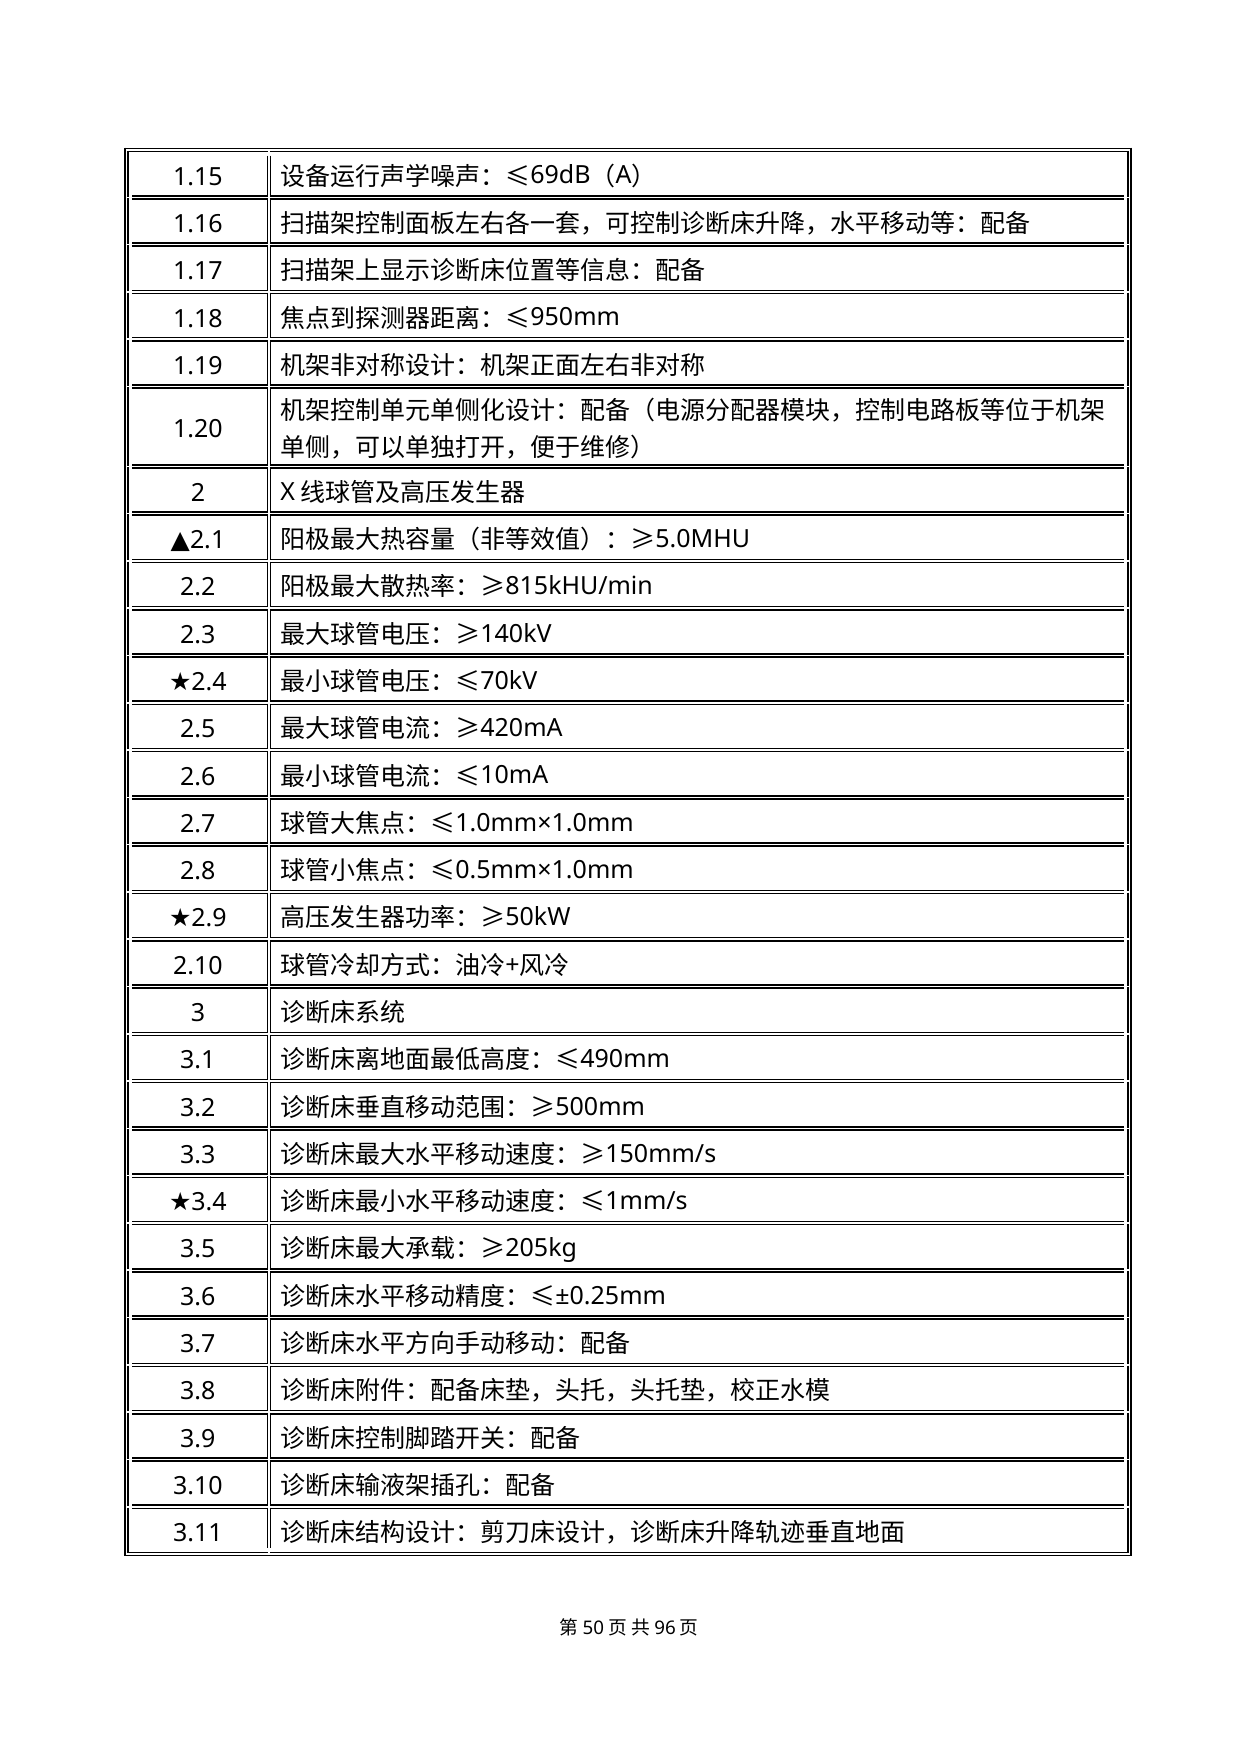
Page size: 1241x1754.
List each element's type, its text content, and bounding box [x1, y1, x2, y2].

table_cell 3.3 [126, 1126, 269, 1173]
table_cell 1.18 [126, 290, 269, 337]
table_cell 诊断床系统 [269, 984, 1129, 1031]
table_cell 3.5 [126, 1221, 269, 1268]
table_cell 诊断床垂直移动范围：≥500mm [269, 1079, 1129, 1126]
table_cell 2.10 [126, 937, 269, 984]
table_cell 1.20 [126, 384, 269, 464]
table_cell 3.9 [126, 1410, 269, 1457]
table_cell 最大球管电流：≥420mA [269, 700, 1129, 748]
table_cell 1.15 [126, 149, 269, 195]
table_cell 诊断床输液架插孔：配备 [269, 1457, 1129, 1504]
table_cell 3.7 [126, 1315, 269, 1362]
table_cell ★2.4 [126, 653, 269, 700]
table_cell 最大球管电压：≥140kV [269, 606, 1129, 653]
table_cell 诊断床附件：配备床垫，头托，头托垫，校正水模 [269, 1363, 1129, 1410]
table_cell 2.7 [126, 795, 269, 842]
table_cell 焦点到探测器距离：≤950mm [269, 290, 1129, 337]
table_cell 阳极最大散热率：≥815kHU/min [269, 559, 1129, 606]
table_cell 诊断床控制脚踏开关：配备 [269, 1410, 1129, 1457]
table_cell 高压发生器功率：≥50kW [269, 890, 1129, 937]
table_cell 3 [126, 984, 269, 1031]
table_cell 3.2 [126, 1079, 269, 1126]
table_cell 球管小焦点：≤0.5mm×1.0mm [269, 842, 1129, 889]
table_cell ▲2.1 [126, 511, 269, 558]
table_cell ★2.9 [126, 890, 269, 937]
table_cell 1.17 [126, 242, 269, 289]
table_cell 3.1 [126, 1031, 269, 1079]
table_cell 2.2 [126, 559, 269, 606]
table_cell 2 [126, 464, 269, 511]
table_cell 最小球管电流：≤10mA [269, 748, 1129, 795]
table_cell 诊断床最小水平移动速度：≤1mm/s [269, 1173, 1129, 1221]
table_cell 扫描架控制面板左右各一套，可控制诊断床升降，水平移动等：配备 [269, 195, 1129, 242]
table_cell 2.3 [126, 606, 269, 653]
table_cell 诊断床水平方向手动移动：配备 [269, 1315, 1129, 1362]
table_cell 2.8 [126, 842, 269, 889]
table_cell 3.8 [126, 1363, 269, 1410]
table_cell 诊断床最大承载：≥205kg [269, 1221, 1129, 1268]
table_cell 机架非对称设计：机架正面左右非对称 [269, 337, 1129, 384]
table_cell X线球管及高压发生器 [269, 464, 1129, 511]
table_cell 1.16 [126, 195, 269, 242]
table_cell 诊断床离地面最低高度：≤490mm [269, 1031, 1129, 1079]
table_cell 机架控制单元单侧化设计：配备（电源分配器模块，控制电路板等位于机架单侧，可以单独打开，便于维修） [269, 384, 1129, 464]
table_cell 2.6 [126, 748, 269, 795]
table_cell 诊断床结构设计：剪刀床设计，诊断床升降轨迹垂直地面 [269, 1504, 1129, 1552]
table_cell 最小球管电压：≤70kV [269, 653, 1129, 700]
table_cell ★3.4 [126, 1173, 269, 1221]
table_cell 球管大焦点：≤1.0mm×1.0mm [269, 795, 1129, 842]
table_cell 3.6 [126, 1268, 269, 1315]
table_cell 诊断床最大水平移动速度：≥150mm/s [269, 1126, 1129, 1173]
table_cell 设备运行声学噪声：≤69dB（A） [269, 152, 1127, 195]
table_cell 扫描架上显示诊断床位置等信息：配备 [269, 242, 1129, 289]
table_cell 3.10 [126, 1457, 269, 1504]
table_cell 球管冷却方式：油冷+风冷 [269, 937, 1129, 984]
table_cell 诊断床水平移动精度：≤±0.25mm [269, 1268, 1129, 1315]
table_cell 1.19 [126, 337, 269, 384]
table_cell 2.5 [126, 700, 269, 748]
table_cell 3.11 [126, 1504, 269, 1552]
table_cell 阳极最大热容量（非等效值）：≥5.0MHU [269, 511, 1129, 558]
